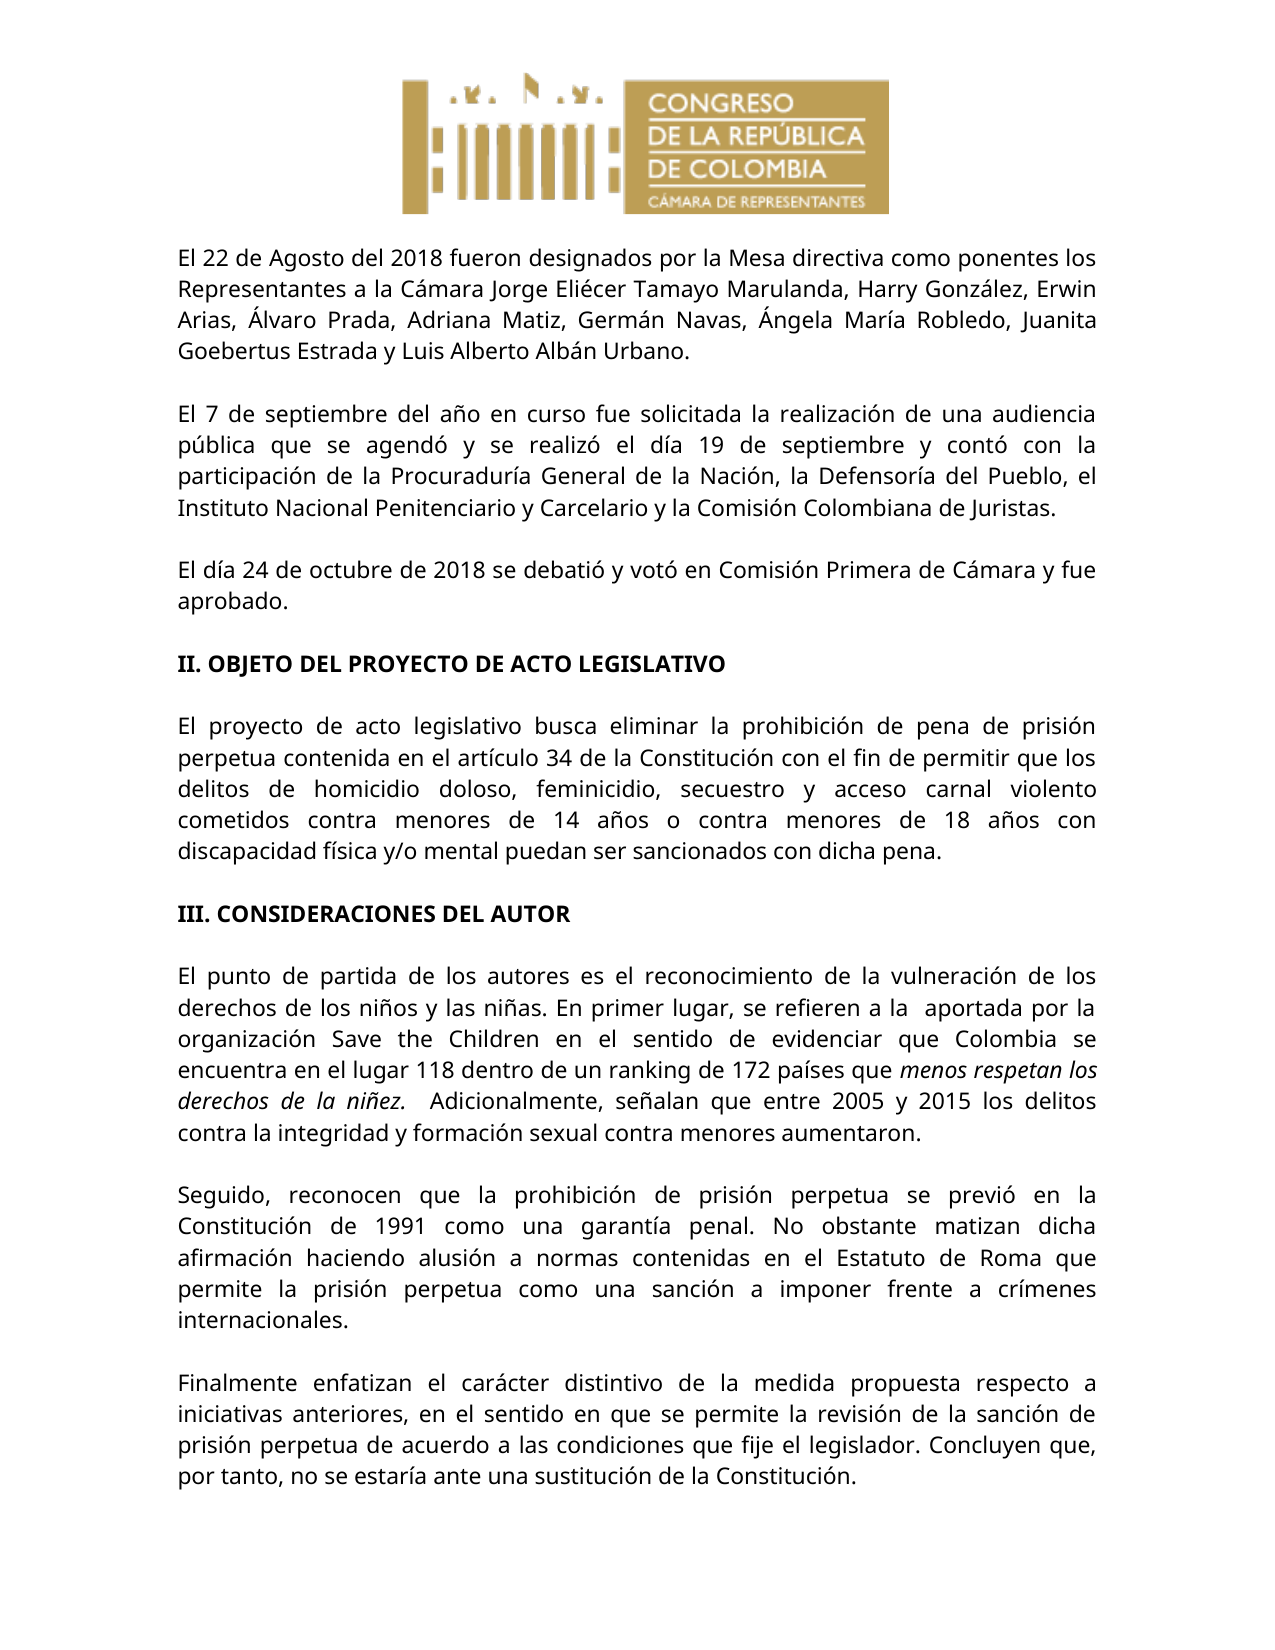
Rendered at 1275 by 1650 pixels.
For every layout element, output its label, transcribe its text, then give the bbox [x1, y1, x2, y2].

text Finalmente enfatizan el carácter distintivo de la medida propuesta respecto a iniciativas anteriores, en el sentido en que se permite la revisión de la sanción de prisión perpetua de acuerdo a las condiciones que fije el legislador. Concluyen que, por tanto, no se estaría ante una sustitución de la Constitución. [177, 1367, 1098, 1492]
text El punto de partida de los autores es el reconocimiento de la vulneración de los derechos de los niños y las niñas. En primer lugar, se refieren a la aportada por la organización Save the Children en el sentido de evidenciar que Colombia se encuentra en el lugar 118 dentro de un ranking de 172 países que menos respetan los derechos de la niñez. Adicionalmente, señalan que entre 2005 y 2015 los delitos contra la integridad y formación sexual contra menores aumentaron. [177, 960, 1098, 1148]
text El día 24 de octubre de 2018 se debatió y votó en Comisión Primera de Cámara y fue aprobado. [177, 554, 1098, 617]
text II. OBJETO DEL PROYECTO DE ACTO LEGISLATIVO [177, 648, 1098, 679]
text III. CONSIDERACIONES DEL AUTOR [177, 898, 1098, 929]
picture [402, 72, 889, 215]
text El 7 de septiembre del año en curso fue solicitada la realización de una audiencia pública que se agendó y se realizó el día 19 de septiembre y contó con la participación de la Procuraduría General de la Nación, la Defensoría del Pueblo, el Instituto Nacional Penitenciario y Carcelario y la Comisión Colombiana de Juristas. [177, 398, 1098, 523]
text El proyecto de acto legislativo busca eliminar la prohibición de pena de prisión perpetua contenida en el artículo 34 de la Constitución con el fin de permitir que los delitos de homicidio doloso, feminicidio, secuestro y acceso carnal violento cometidos contra menores de 14 años o contra menores de 18 años con discapacidad física y/o mental puedan ser sancionados con dicha pena. [177, 710, 1098, 867]
text Seguido, reconocen que la prohibición de prisión perpetua se previó en la Constitución de 1991 como una garantía penal. No obstante matizan dicha afirmación haciendo alusión a normas contenidas en el Estatuto de Roma que permite la prisión perpetua como una sanción a imponer frente a crímenes internacionales. [177, 1179, 1098, 1335]
text El 22 de Agosto del 2018 fueron designados por la Mesa directiva como ponentes los Representantes a la Cámara Jorge Eliécer Tamayo Marulanda, Harry González, Erwin Arias, Álvaro Prada, Adriana Matiz, Germán Navas, Ángela María Robledo, Juanita Goebertus Estrada y Luis Alberto Albán Urbano. [177, 242, 1098, 367]
